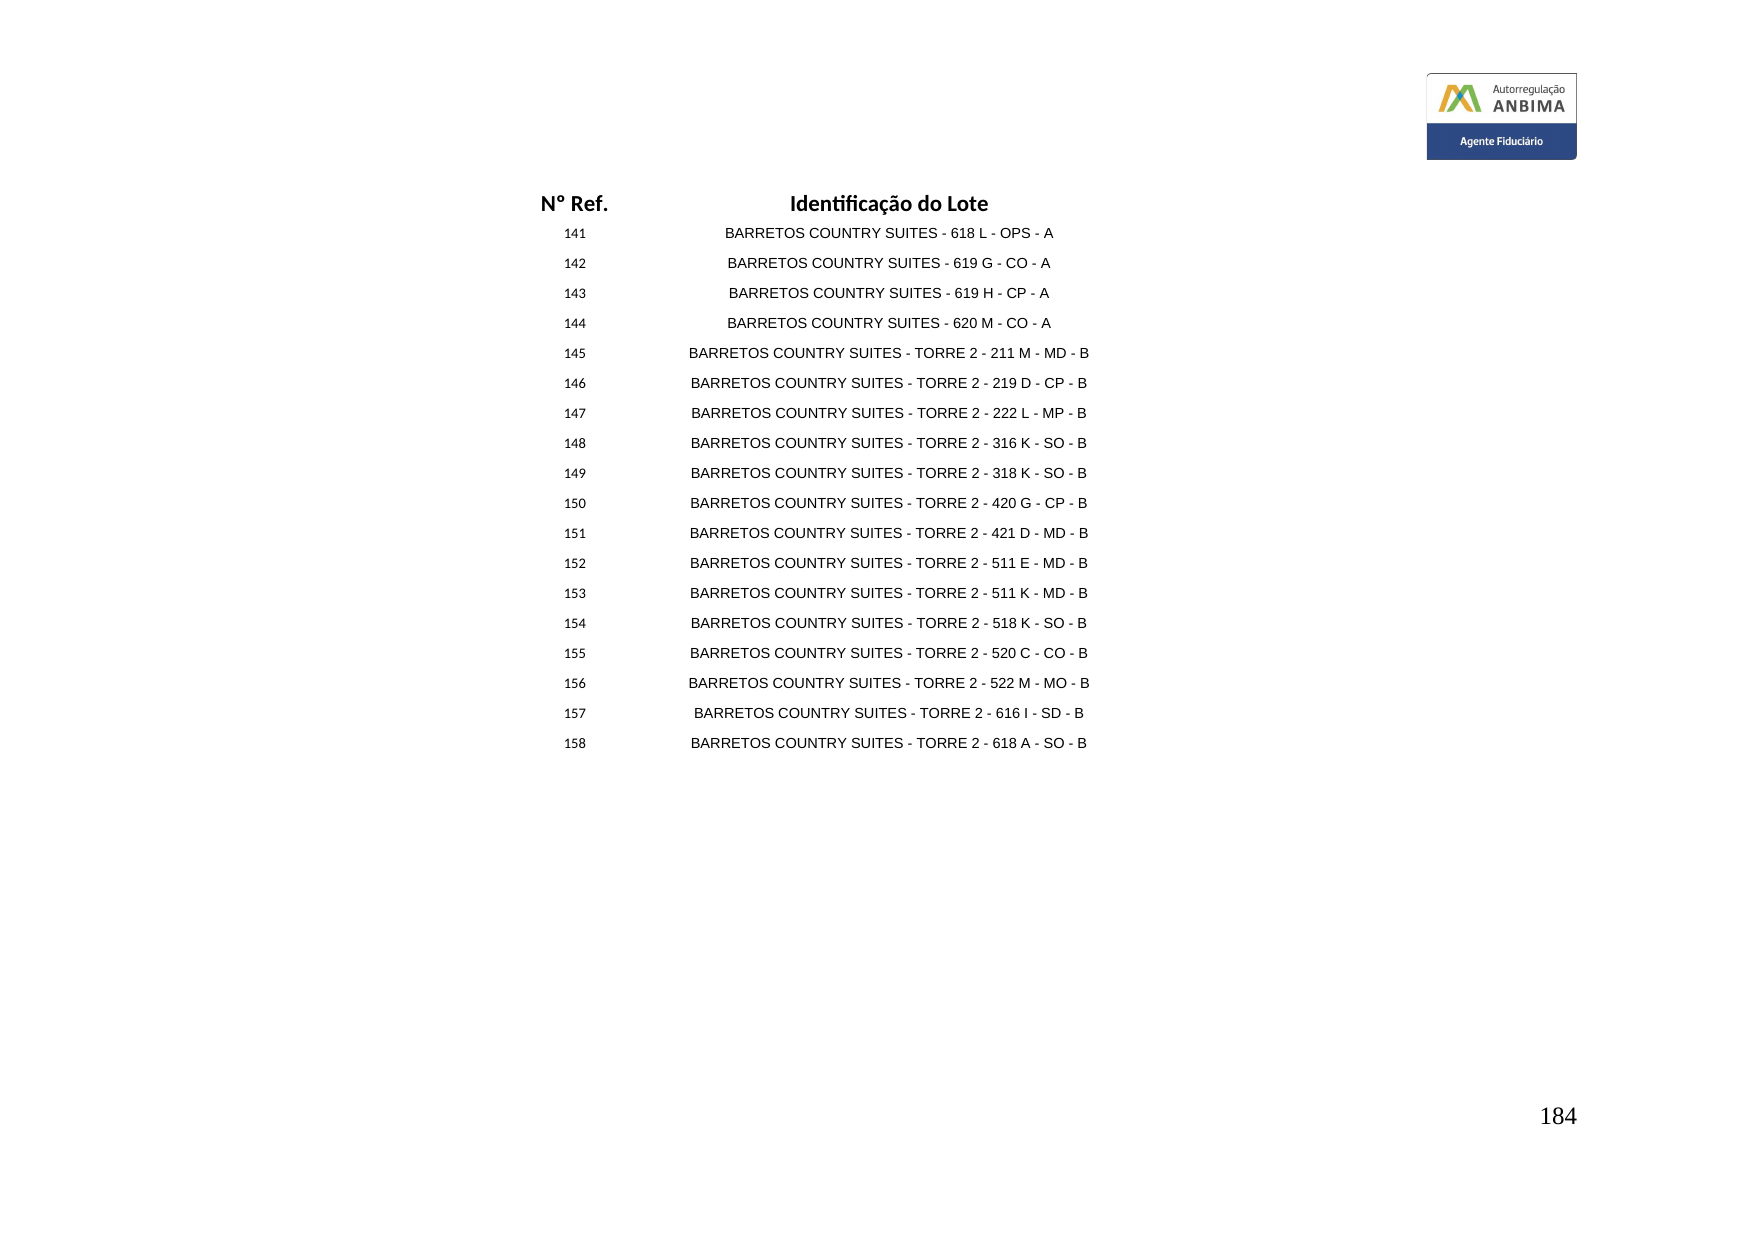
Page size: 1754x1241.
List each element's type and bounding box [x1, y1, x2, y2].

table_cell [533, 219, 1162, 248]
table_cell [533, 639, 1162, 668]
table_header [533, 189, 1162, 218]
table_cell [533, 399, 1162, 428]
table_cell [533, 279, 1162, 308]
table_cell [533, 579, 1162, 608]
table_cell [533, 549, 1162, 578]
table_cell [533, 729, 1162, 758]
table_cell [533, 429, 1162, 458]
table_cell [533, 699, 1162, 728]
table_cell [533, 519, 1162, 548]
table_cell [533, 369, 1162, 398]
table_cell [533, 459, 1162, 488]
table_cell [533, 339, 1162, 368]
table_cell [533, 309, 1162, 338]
picture [1426, 73, 1577, 160]
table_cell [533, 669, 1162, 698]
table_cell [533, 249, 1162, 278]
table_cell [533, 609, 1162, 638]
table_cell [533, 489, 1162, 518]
